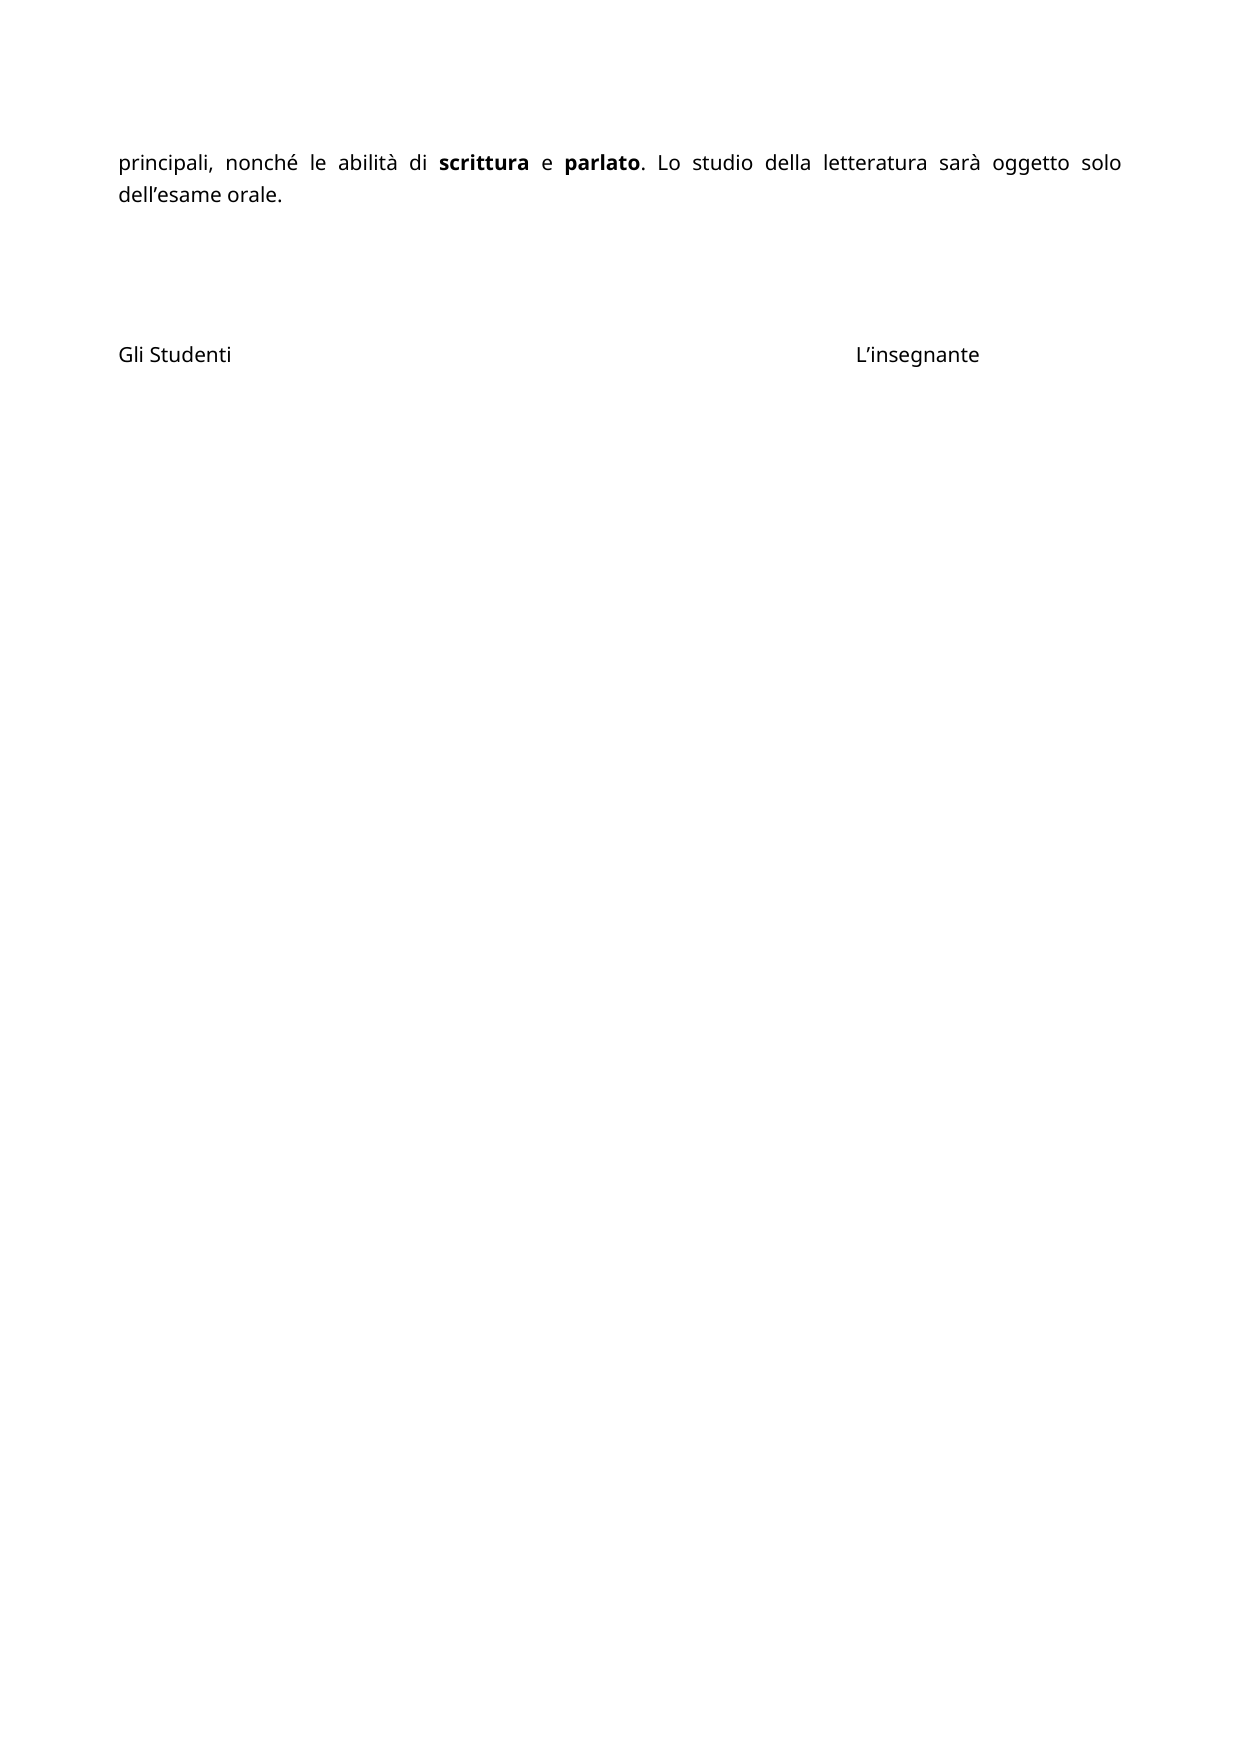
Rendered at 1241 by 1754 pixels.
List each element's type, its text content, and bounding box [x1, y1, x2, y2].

text Gli Studenti L’insegnante [118, 341, 1122, 369]
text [118, 148, 1122, 209]
